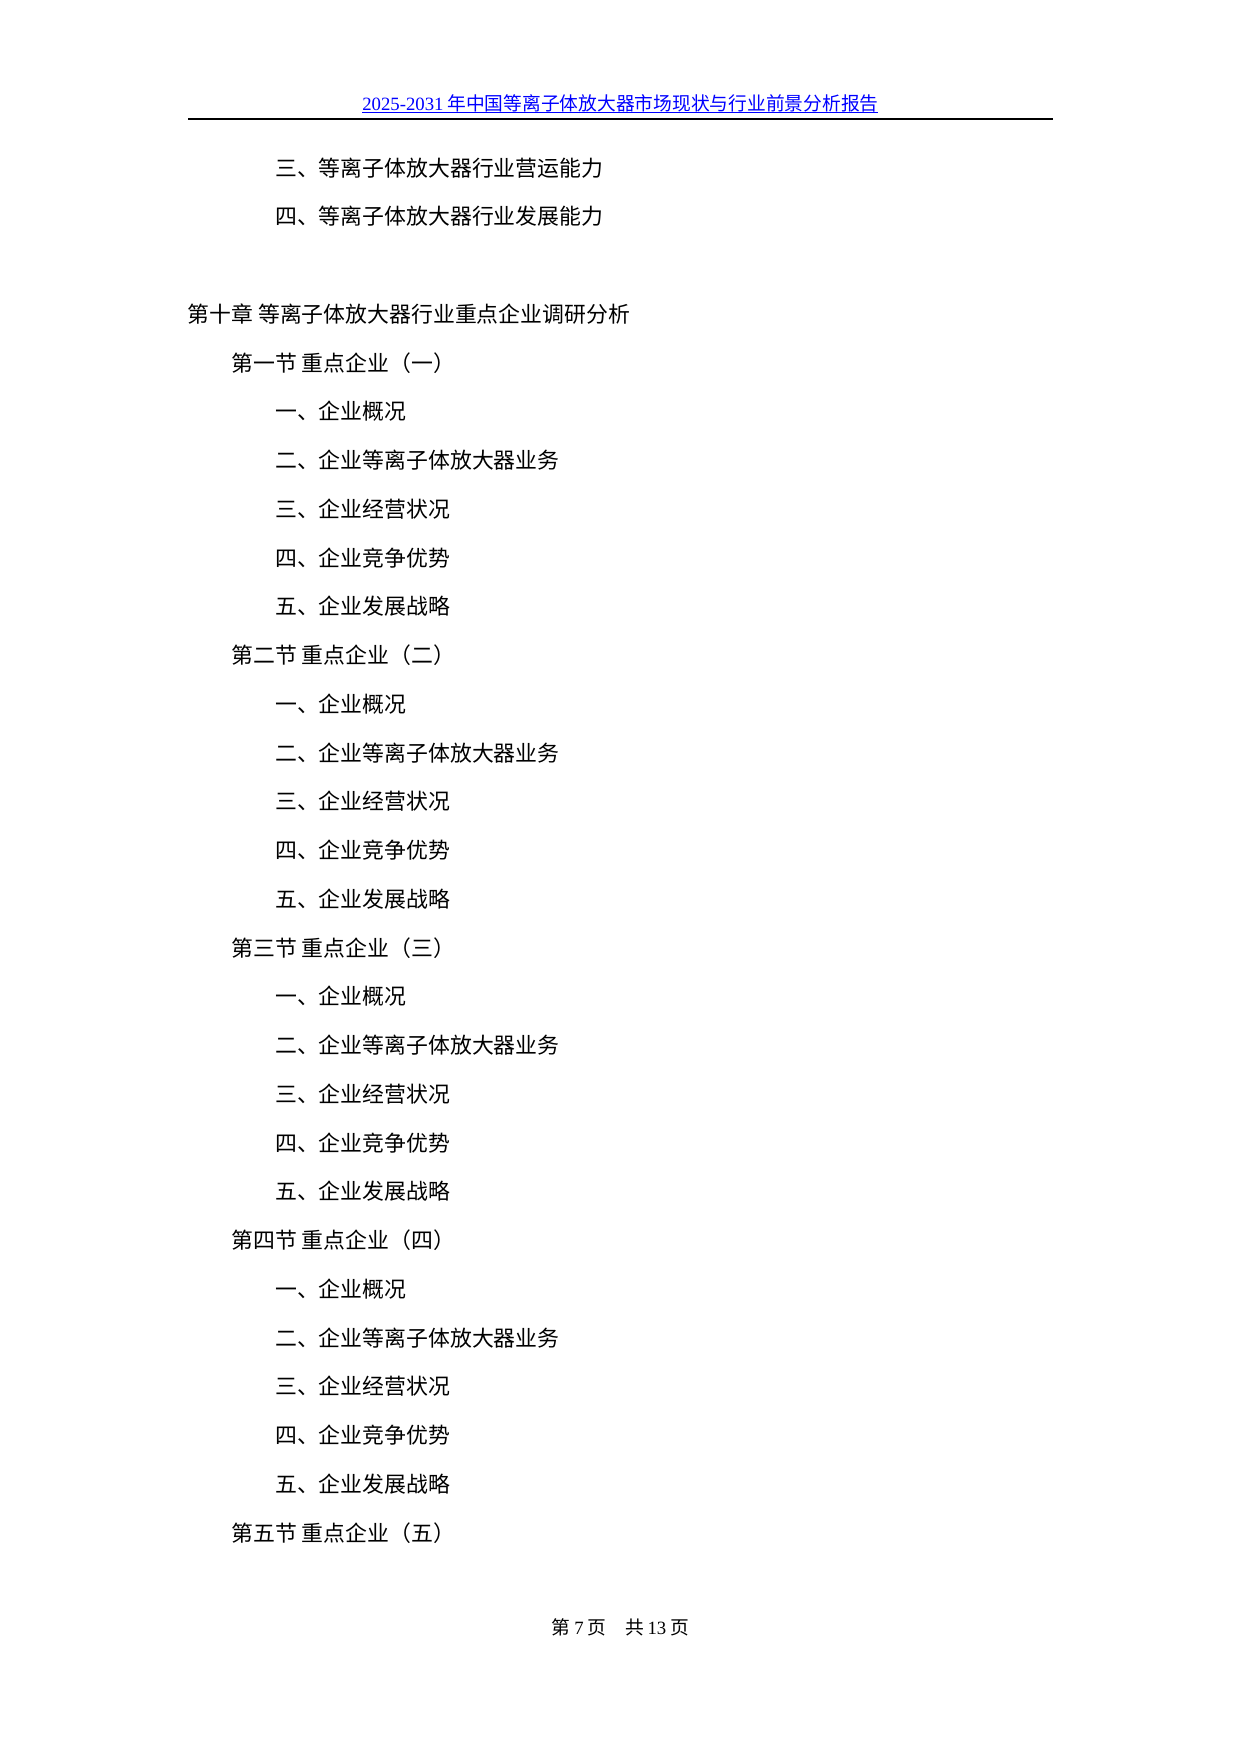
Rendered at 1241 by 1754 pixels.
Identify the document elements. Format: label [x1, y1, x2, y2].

text [187, 150, 1053, 1548]
